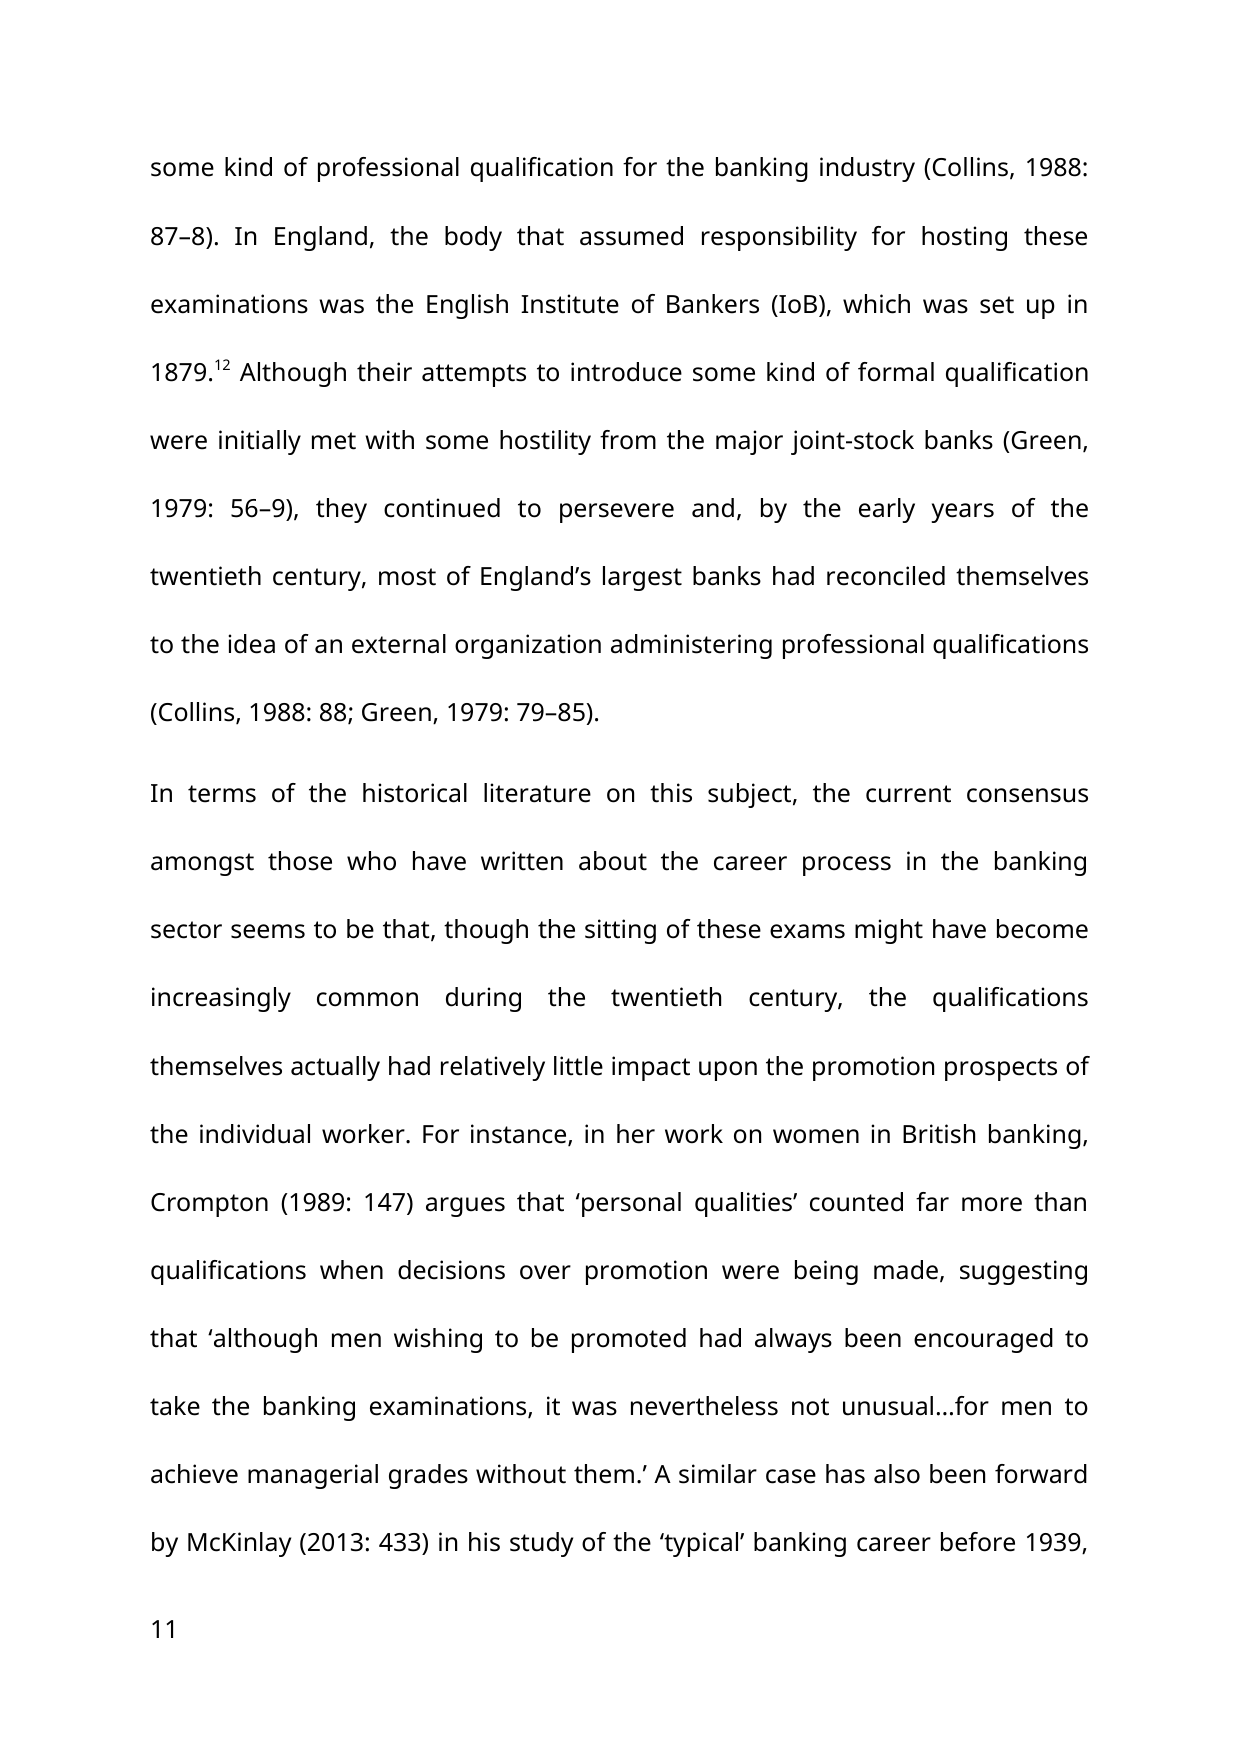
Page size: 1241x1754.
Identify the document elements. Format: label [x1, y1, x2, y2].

text [150, 776, 1090, 1559]
text [150, 150, 1090, 729]
